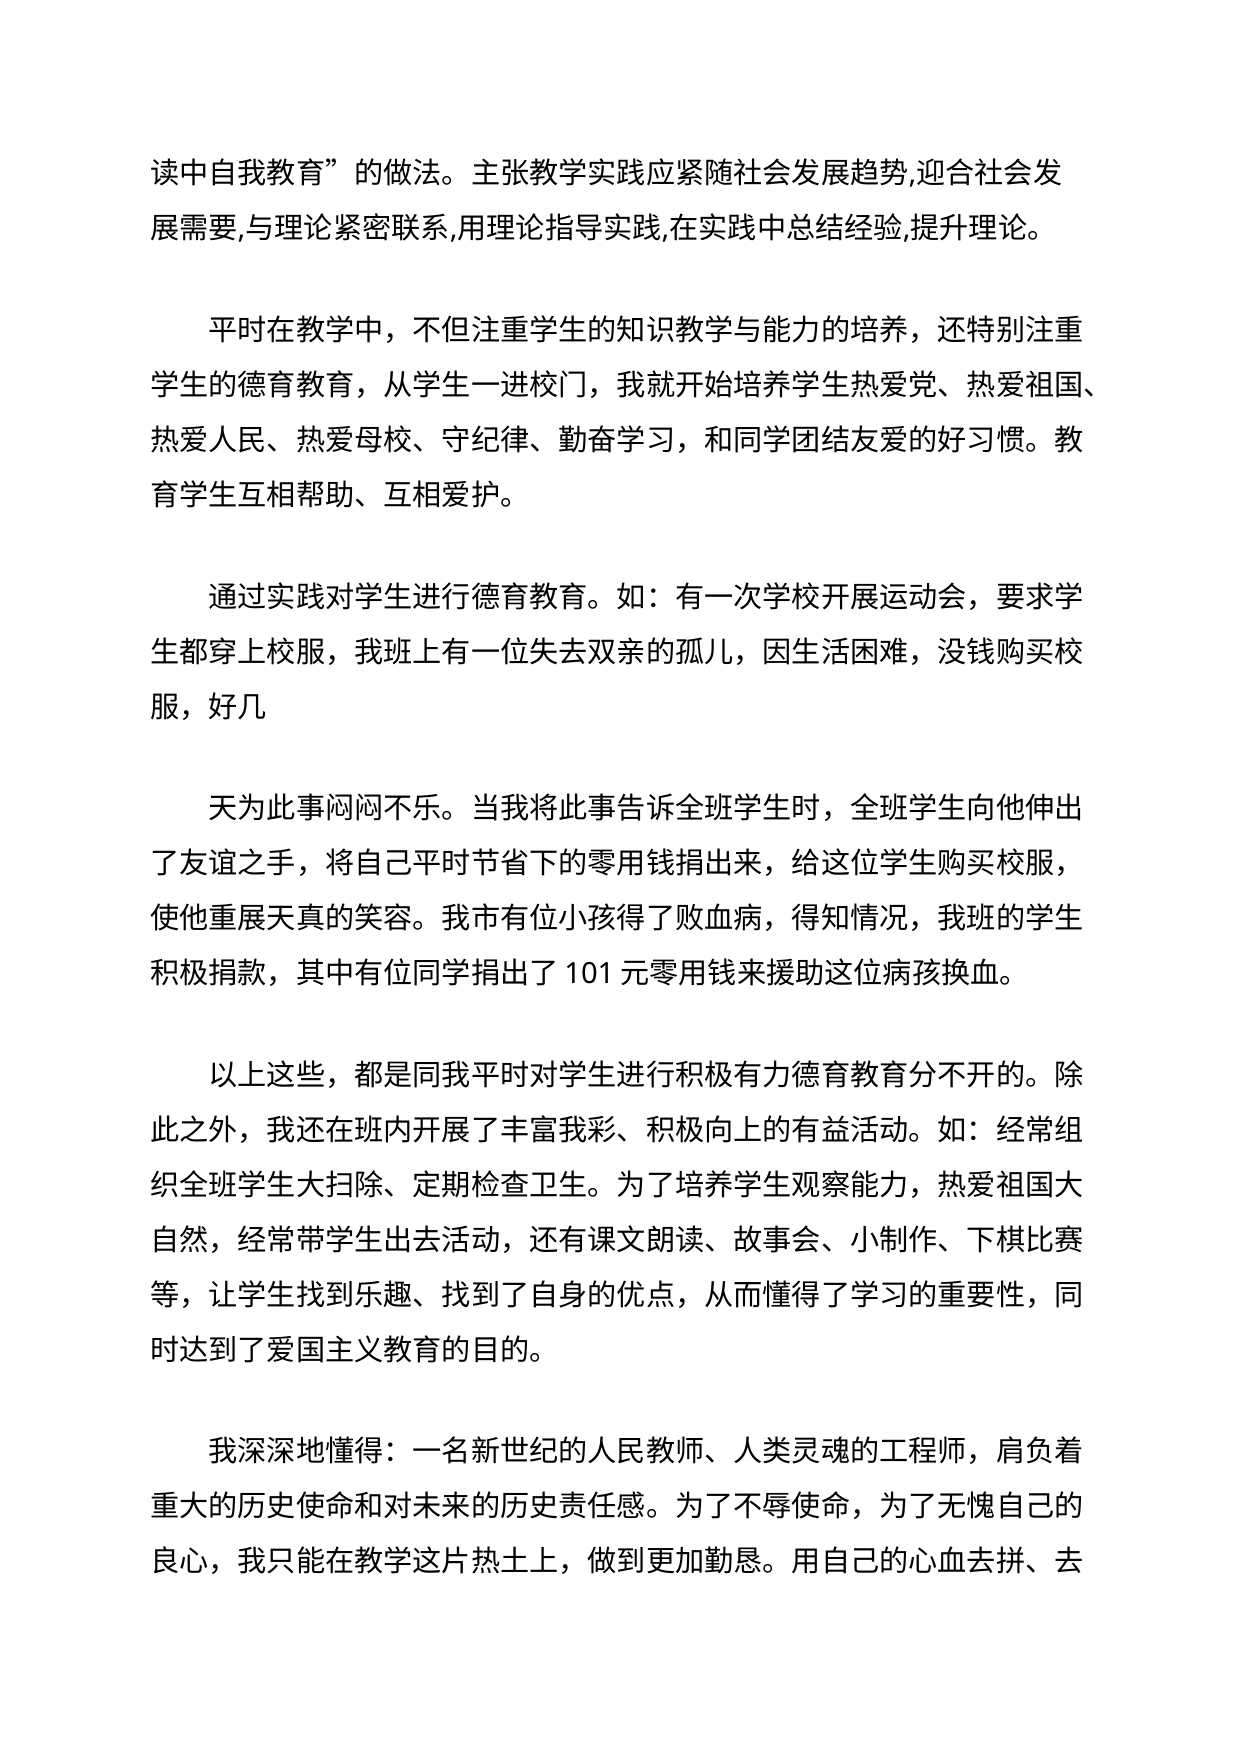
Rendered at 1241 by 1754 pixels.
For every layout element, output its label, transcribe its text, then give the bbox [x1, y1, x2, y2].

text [150, 1428, 1090, 1580]
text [150, 150, 1090, 247]
text 平时在教学中，不但注重学生的知识教学与能力的培养，还特别注重学生的德育教育，从学生一进校门，我就开始培养学生热爱党、热爱祖国、热爱人民、热爱母校、守纪律、勤奋学习，和同学团结友爱的好习惯。教育学生互相帮助、互相爱护。 [150, 307, 1090, 514]
text 以上这些，都是同我平时对学生进行积极有力德育教育分不开的。除此之外，我还在班内开展了丰富我彩、积极向上的有益活动。如：经常组织全班学生大扫除、定期检查卫生。为了培养学生观察能力，热爱祖国大自然，经常带学生出去活动，还有课文朗读、故事会、小制作、下棋比赛等，让学生找到乐趣、找到了自身的优点，从而懂得了学习的重要性，同时达到了爱国主义教育的目的。 [150, 1052, 1090, 1368]
text 通过实践对学生进行德育教育。如：有一次学校开展运动会，要求学生都穿上校服，我班上有一位失去双亲的孤儿，因生活困难，没钱购买校服，好几 [150, 573, 1090, 726]
text 天为此事闷闷不乐。当我将此事告诉全班学生时，全班学生向他伸出了友谊之手，将自己平时节省下的零用钱捐出来，给这位学生购买校服，使他重展天真的笑容。我市有位小孩得了败血病，得知情况，我班的学生积极捐款，其中有位同学捐出了101元零用钱来援助这位病孩换血。 [150, 785, 1090, 992]
